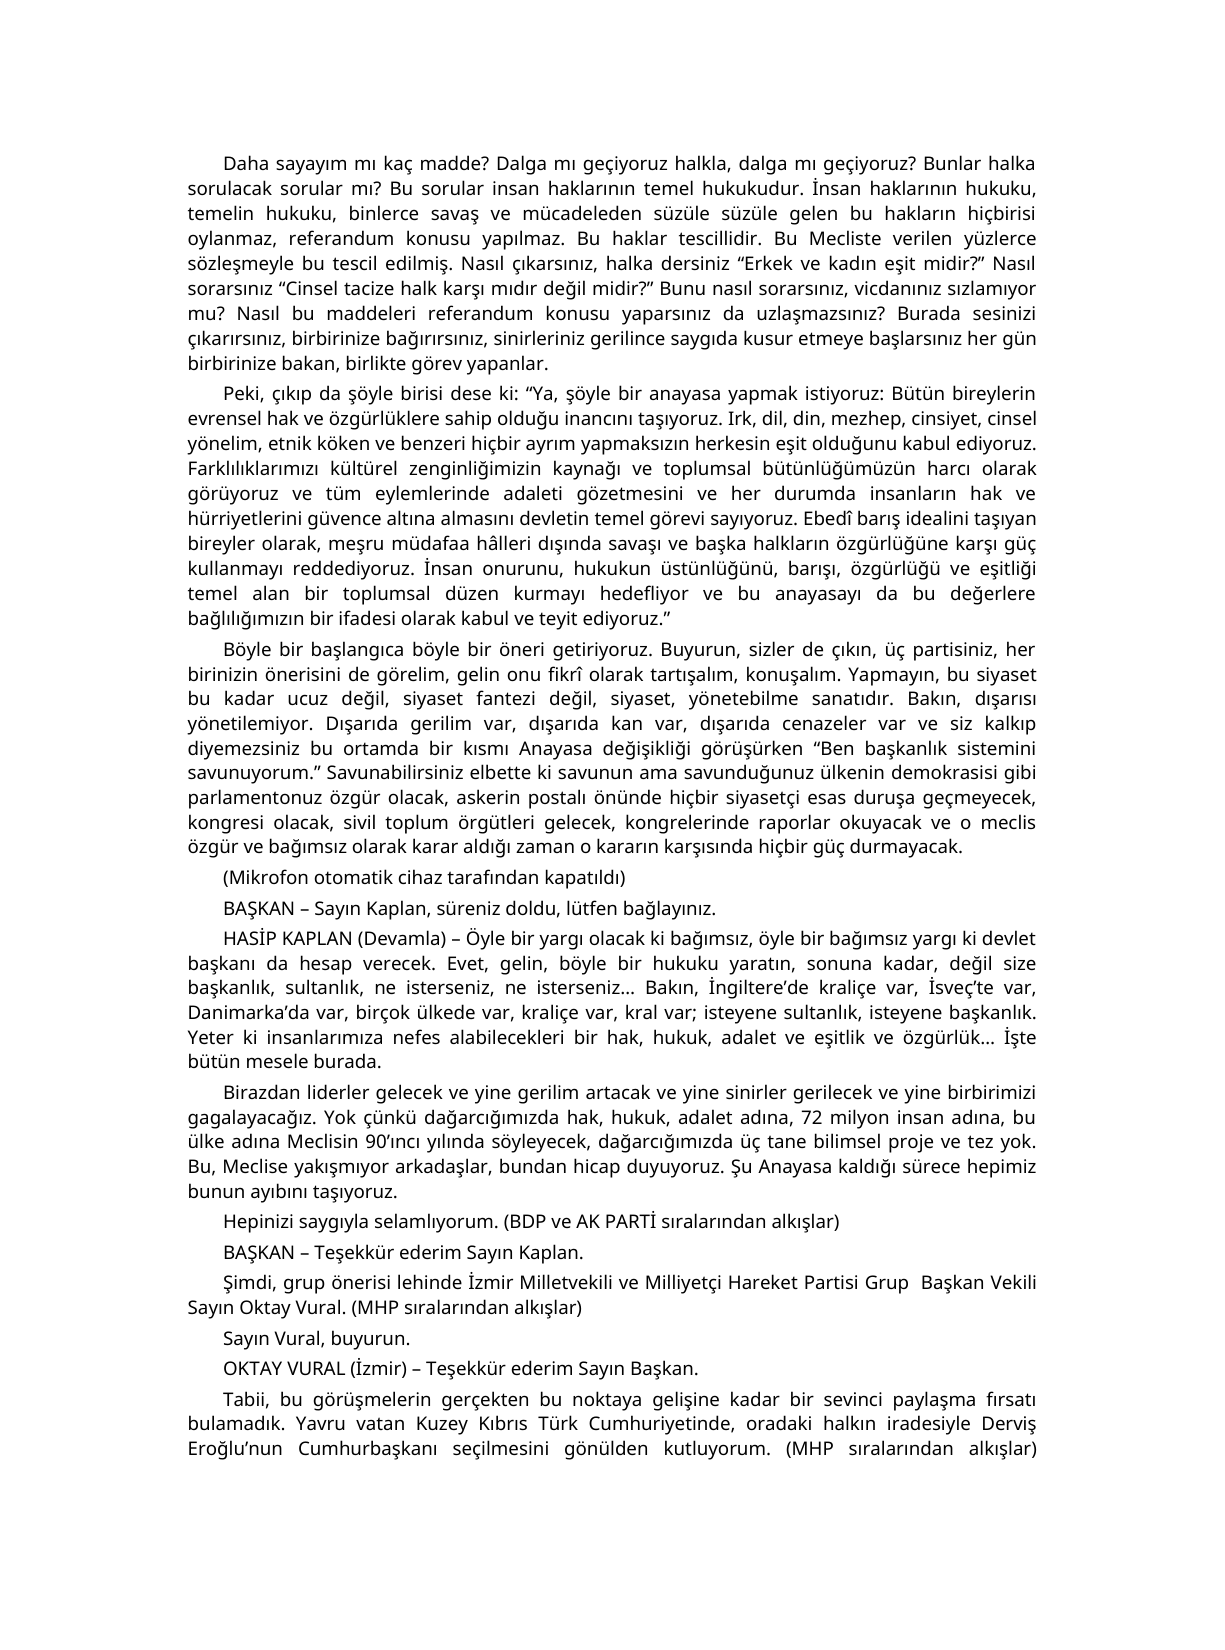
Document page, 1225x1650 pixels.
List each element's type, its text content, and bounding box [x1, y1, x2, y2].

text BAŞKAN – Sayın Kaplan, süreniz doldu, lütfen bağlayınız. [187, 895, 1037, 920]
text Sayın Vural, buyurun. [187, 1325, 1037, 1350]
text Hepinizi saygıyla selamlıyorum. (BDP ve AK PARTİ sıralarından alkışlar) [187, 1209, 1037, 1234]
text Böyle bir başlangıca böyle bir öneri getiriyoruz. Buyurun, sizler de çıkın, üç partisiniz, her birinizin önerisini de görelim, gelin onu fikrî olarak tartışalım, konuşalım. Yapmayın, bu siyaset bu kadar ucuz değil, siyaset fantezi değil, siyaset, yönetebilme sanatıdır. Bakın, dışarısı yönetilemiyor. Dışarıda gerilim var, dışarıda kan var, dışarıda cenazeler var ve siz kalkıp diyemezsiniz bu ortamda bir kısmı Anayasa değişikliği görüşürken “Ben başkanlık sistemini savunuyorum.” Savunabilirsiniz elbette ki savunun ama savunduğunuz ülkenin demokrasisi gibi parlamentonuz özgür olacak, askerin postalı önünde hiçbir siyasetçi esas duruşa geçmeyecek, kongresi olacak, sivil toplum örgütleri gelecek, kongrelerinde raporlar okuyacak ve o meclis özgür ve bağımsız olarak karar aldığı zaman o kararın karşısında hiçbir güç durmayacak. [187, 637, 1037, 859]
text HASİP KAPLAN (Devamla) – Öyle bir yargı olacak ki bağımsız, öyle bir bağımsız yargı ki devlet başkanı da hesap verecek. Evet, gelin, böyle bir hukuku yaratın, sonuna kadar, değil size başkanlık, sultanlık, ne isterseniz, ne isterseniz… Bakın, İngiltere’de kraliçe var, İsveç’te var, Danimarka’da var, birçok ülkede var, kraliçe var, kral var; isteyene sultanlık, isteyene başkanlık. Yeter ki insanlarımıza nefes alabilecekleri bir hak, hukuk, adalet ve eşitlik ve özgürlük… İşte bütün mesele burada. [187, 926, 1037, 1074]
text Birazdan liderler gelecek ve yine gerilim artacak ve yine sinirler gerilecek ve yine birbirimizi gagalayacağız. Yok çünkü dağarcığımızda hak, hukuk, adalet adına, 72 milyon insan adına, bu ülke adına Meclisin 90’ıncı yılında söyleyecek, dağarcığımızda üç tane bilimsel proje ve tez yok. Bu, Meclise yakışmıyor arkadaşlar, bundan hicap duyuyoruz. Şu Anayasa kaldığı sürece hepimiz bunun ayıbını taşıyoruz. [187, 1080, 1037, 1203]
text Şimdi, grup önerisi lehinde İzmir Milletvekili ve Milliyetçi Hareket Partisi Grup Başkan Vekili Sayın Oktay Vural. (MHP sıralarından alkışlar) [187, 1270, 1037, 1319]
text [187, 1386, 1037, 1460]
text OKTAY VURAL (İzmir) – Teşekkür ederim Sayın Başkan. [187, 1356, 1037, 1380]
text Daha sayayım mı kaç madde? Dalga mı geçiyoruz halkla, dalga mı geçiyoruz? Bunlar halka sorulacak sorular mı? Bu sorular insan haklarının temel hukukudur. İnsan haklarının hukuku, temelin hukuku, binlerce savaş ve mücadeleden süzüle süzüle gelen bu hakların hiçbirisi oylanmaz, referandum konusu yapılmaz. Bu haklar tescillidir. Bu Mecliste verilen yüzlerce sözleşmeyle bu tescil edilmiş. Nasıl çıkarsınız, halka dersiniz “Erkek ve kadın eşit midir?” Nasıl sorarsınız “Cinsel tacize halk karşı mıdır değil midir?” Bunu nasıl sorarsınız, vicdanınız sızlamıyor mu? Nasıl bu maddeleri referandum konusu yaparsınız da uzlaşmazsınız? Burada sesinizi çıkarırsınız, birbirinize bağırırsınız, sinirleriniz gerilince saygıda kusur etmeye başlarsınız her gün birbirinize bakan, birlikte görev yapanlar. [187, 150, 1037, 375]
text Peki, çıkıp da şöyle birisi dese ki: “Ya, şöyle bir anayasa yapmak istiyoruz: Bütün bireylerin evrensel hak ve özgürlüklere sahip olduğu inancını taşıyoruz. Irk, dil, din, mezhep, cinsiyet, cinsel yönelim, etnik köken ve benzeri hiçbir ayrım yapmaksızın herkesin eşit olduğunu kabul ediyoruz. Farklılıklarımızı kültürel zenginliğimizin kaynağı ve toplumsal bütünlüğümüzün harcı olarak görüyoruz ve tüm eylemlerinde adaleti gözetmesini ve her durumda insanların hak ve hürriyetlerini güvence altına almasını devletin temel görevi sayıyoruz. Ebedî barış idealini taşıyan bireyler olarak, meşru müdafaa hâlleri dışında savaşı ve başka halkların özgürlüğüne karşı güç kullanmayı reddediyoruz. İnsan onurunu, hukukun üstünlüğünü, barışı, özgürlüğü ve eşitliği temel alan bir toplumsal düzen kurmayı hedefliyor ve bu anayasayı da bu değerlere bağlılığımızın bir ifadesi olarak kabul ve teyit ediyoruz.” [187, 381, 1037, 631]
text (Mikrofon otomatik cihaz tarafından kapatıldı) [187, 865, 1037, 889]
text BAŞKAN – Teşekkür ederim Sayın Kaplan. [187, 1239, 1037, 1264]
